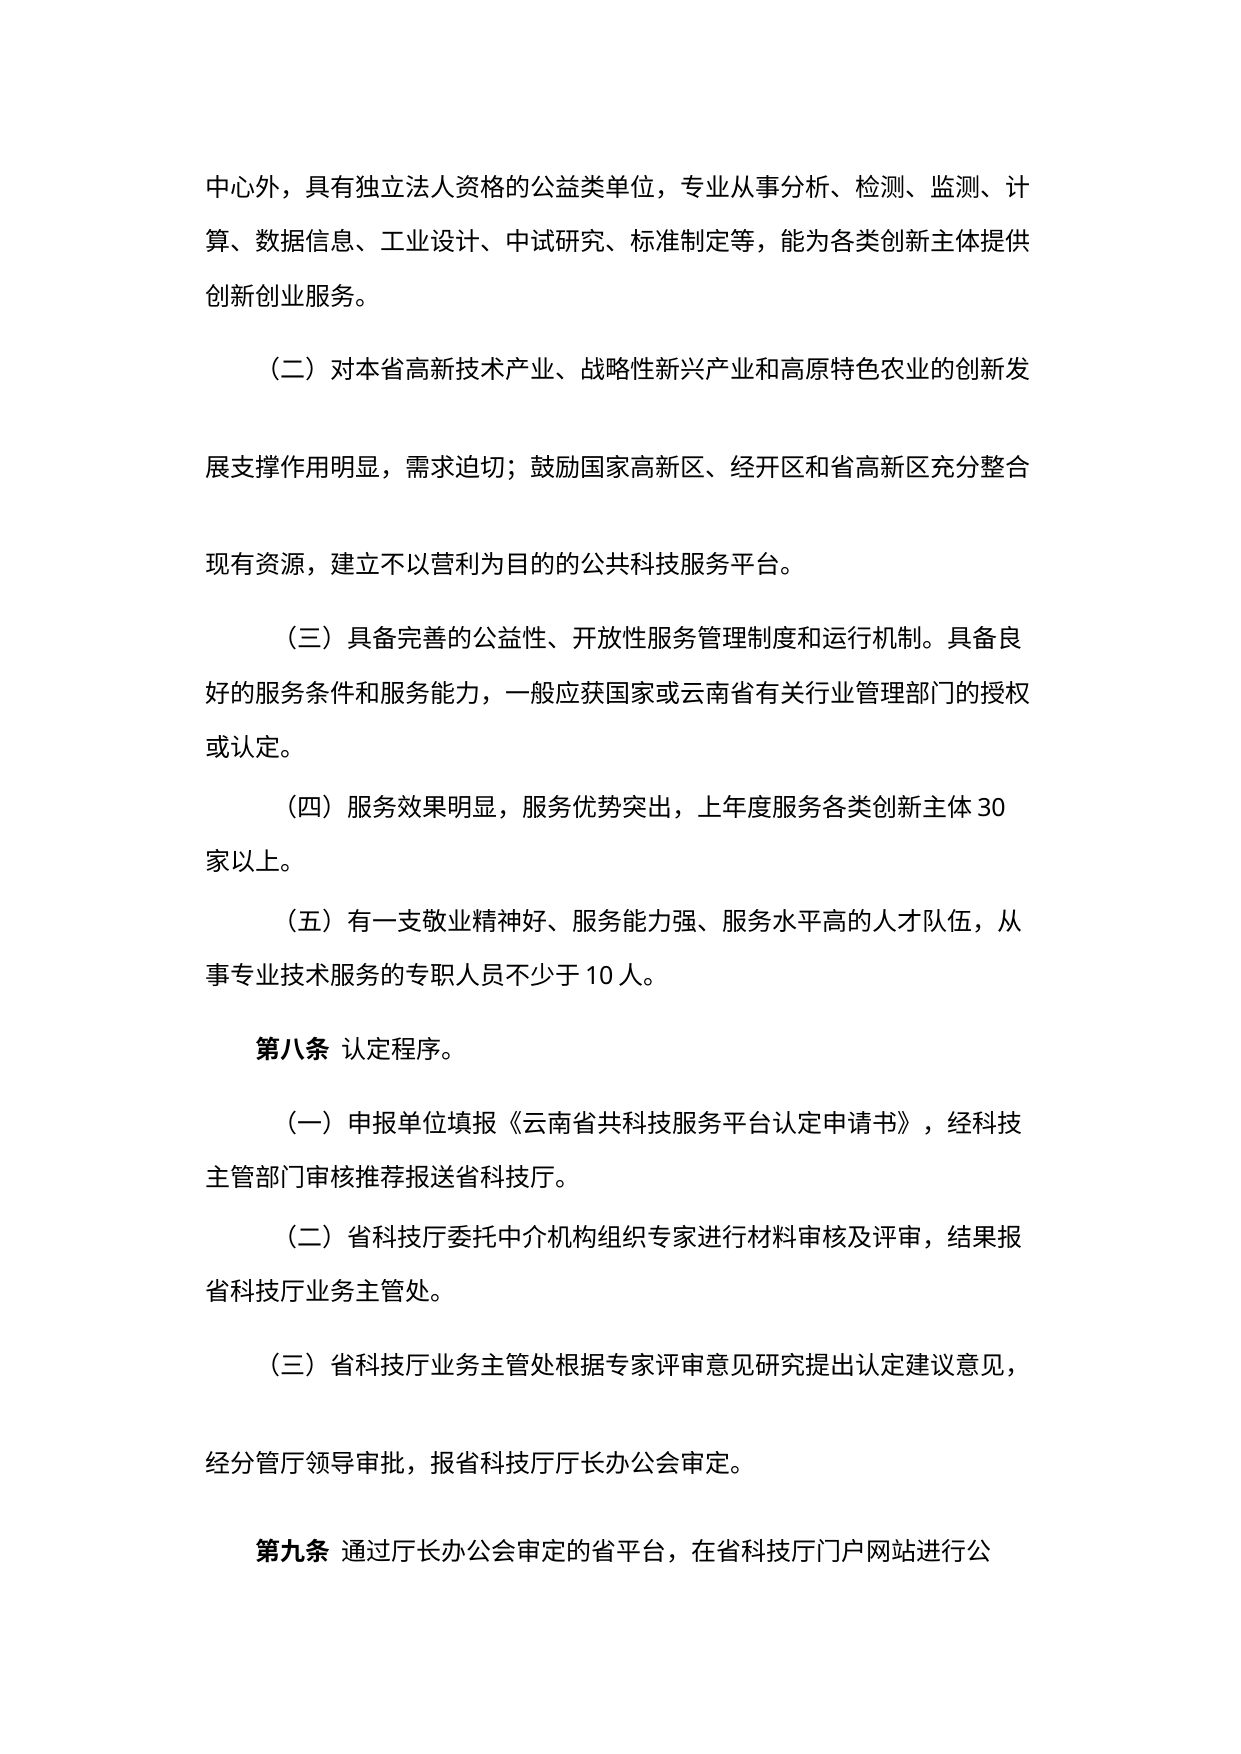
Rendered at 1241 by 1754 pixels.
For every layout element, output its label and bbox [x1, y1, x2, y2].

table_cell [205, 162, 1035, 1582]
